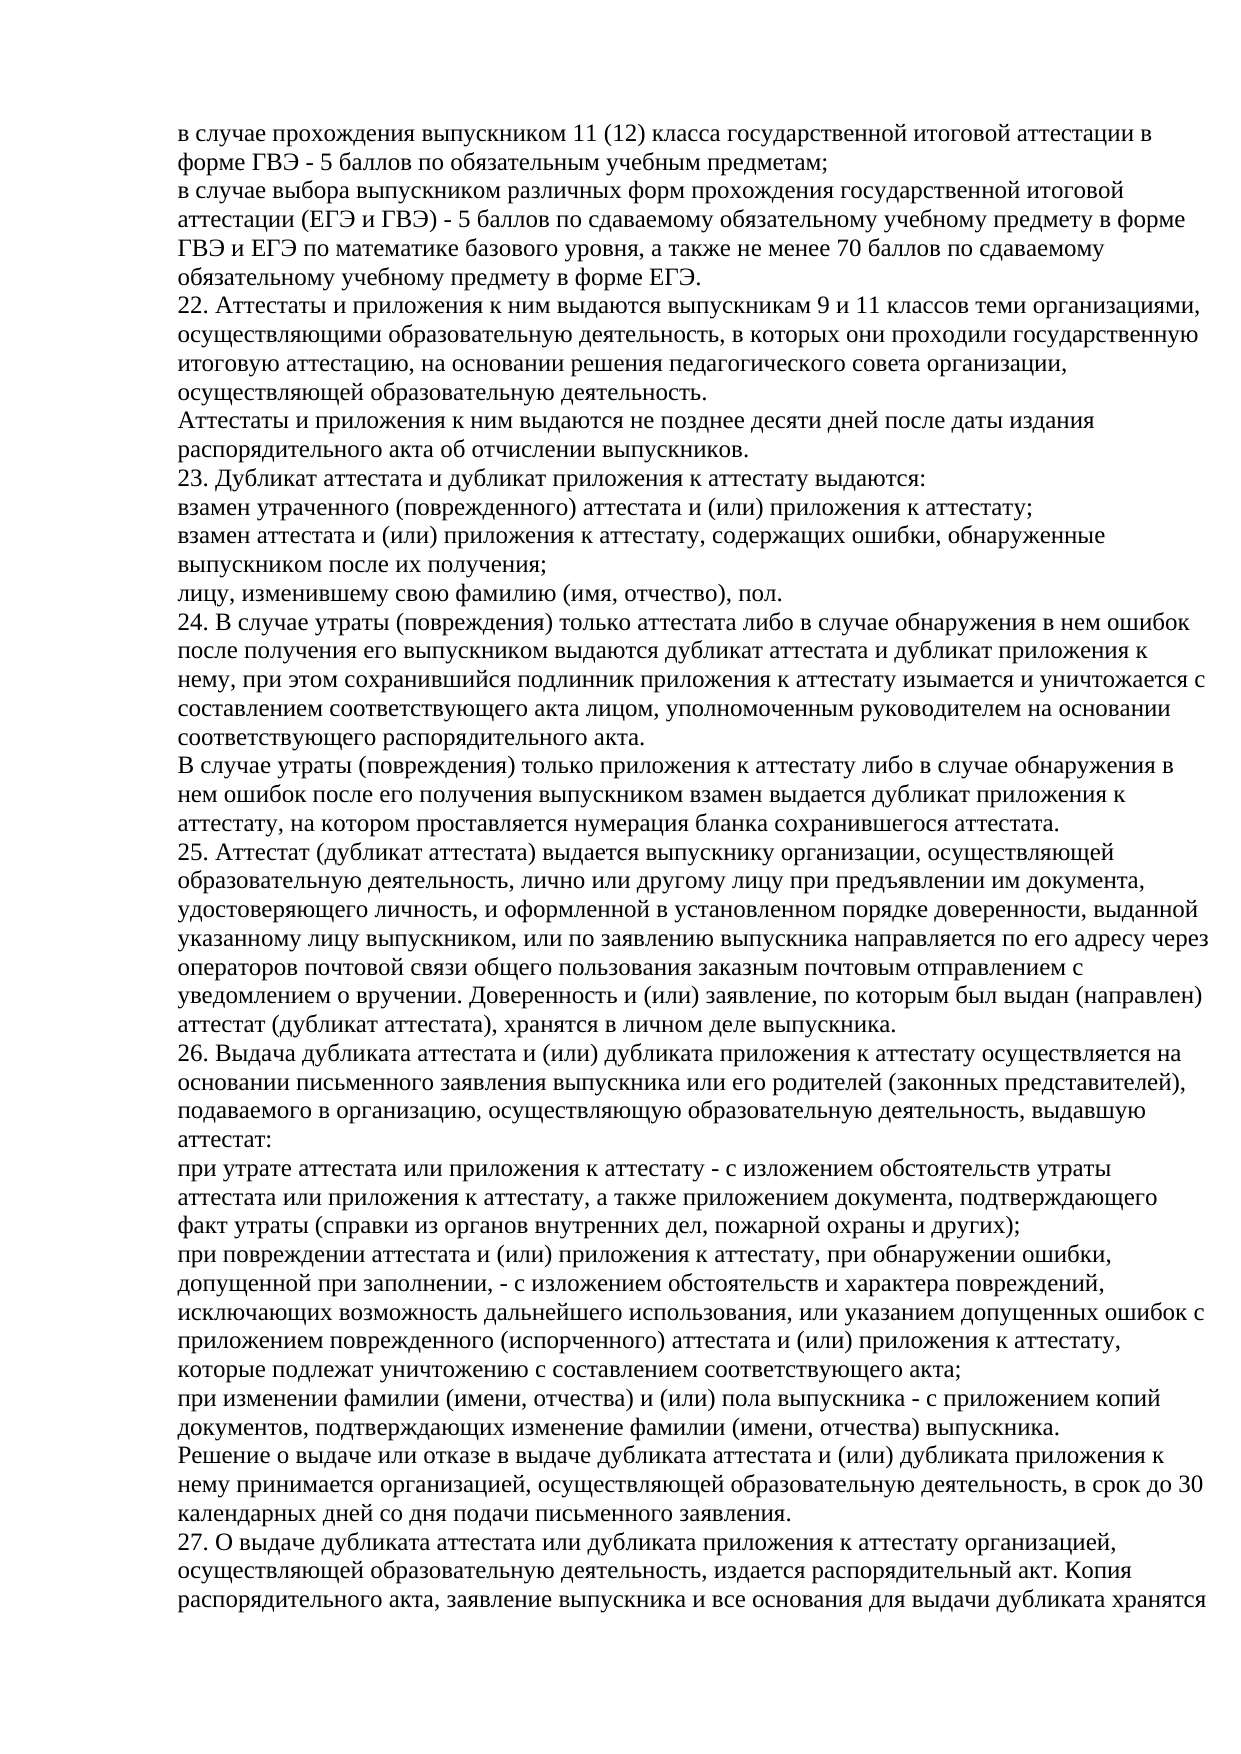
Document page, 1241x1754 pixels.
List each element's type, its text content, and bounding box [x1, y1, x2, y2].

text при утрате аттестата или приложения к аттестату - с изложением обстоятельств утраты аттестата или приложения к аттестату, а также приложением документа, подтверждающего факт утраты (справки из органов внутренних дел, пожарной охраны и других); [177, 1153, 1211, 1239]
text Решение о выдаче или отказе в выдаче дубликата аттестата и (или) дубликата приложения к нему принимается организацией, осуществляющей образовательную деятельность, в срок до 30 календарных дней со дня подачи письменного заявления. [177, 1441, 1211, 1527]
text при изменении фамилии (имени, отчества) и (или) пола выпускника - с приложением копий документов, подтверждающих изменение фамилии (имени, отчества) выпускника. [177, 1383, 1211, 1441]
text 26. Выдача дубликата аттестата и (или) дубликата приложения к аттестату осуществляется на основании письменного заявления выпускника или его родителей (законных представителей), подаваемого в организацию, осуществляющую образовательную деятельность, выдавшую аттестат: [177, 1038, 1211, 1153]
text в случае выбора выпускником различных форм прохождения государственной итоговой аттестации (ЕГЭ и ГВЭ) - 5 баллов по сдаваемому обязательному учебному предмету в форме ГВЭ и ЕГЭ по математике базового уровня, а также не менее 70 баллов по сдаваемому обязательному учебному предмету в форме ЕГЭ. [177, 176, 1211, 291]
text Аттестаты и приложения к ним выдаются не позднее десяти дней после даты издания распорядительного акта об отчислении выпускников. [177, 406, 1211, 463]
text 25. Аттестат (дубликат аттестата) выдается выпускнику организации, осуществляющей образовательную деятельность, лично или другому лицу при предъявлении им документа, удостоверяющего личность, и оформленной в установленном порядке доверенности, выданной указанному лицу выпускником, или по заявлению выпускника направляется по его адресу через операторов почтовой связи общего пользования заказным почтовым отправлением с уведомлением о вручении. Доверенность и (или) заявление, по которым был выдан (направлен) аттестат (дубликат аттестата), хранятся в личном деле выпускника. [177, 837, 1211, 1038]
text взамен аттестата и (или) приложения к аттестату, содержащих ошибки, обнаруженные выпускником после их получения; [177, 521, 1211, 578]
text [177, 1527, 1211, 1613]
text 22. Аттестаты и приложения к ним выдаются выпускникам 9 и 11 классов теми организациями, осуществляющими образовательную деятельность, в которых они проходили государственную итоговую аттестацию, на основании решения педагогического совета организации, осуществляющей образовательную деятельность. [177, 291, 1211, 406]
text 24. В случае утраты (повреждения) только аттестата либо в случае обнаружения в нем ошибок после получения его выпускником выдаются дубликат аттестата и дубликат приложения к нему, при этом сохранившийся подлинник приложения к аттестату изымается и уничтожается с составлением соответствующего акта лицом, уполномоченным руководителем на основании соответствующего распорядительного акта. [177, 607, 1211, 751]
text лицу, изменившему свою фамилию (имя, отчество), пол. [177, 578, 1211, 607]
text взамен утраченного (поврежденного) аттестата и (или) приложения к аттестату; [177, 492, 1211, 521]
text при повреждении аттестата и (или) приложения к аттестату, при обнаружении ошибки, допущенной при заполнении, - с изложением обстоятельств и характера повреждений, исключающих возможность дальнейшего использования, или указанием допущенных ошибок с приложением поврежденного (испорченного) аттестата и (или) приложения к аттестату, которые подлежат уничтожению с составлением соответствующего акта; [177, 1239, 1211, 1383]
text 23. Дубликат аттестата и дубликат приложения к аттестату выдаются: [177, 463, 1211, 492]
text в случае прохождения выпускником 11 (12) класса государственной итоговой аттестации в форме ГВЭ - 5 баллов по обязательным учебным предметам; [177, 118, 1211, 176]
text В случае утраты (повреждения) только приложения к аттестату либо в случае обнаружения в нем ошибок после его получения выпускником взамен выдается дубликат приложения к аттестату, на котором проставляется нумерация бланка сохранившегося аттестата. [177, 751, 1211, 837]
